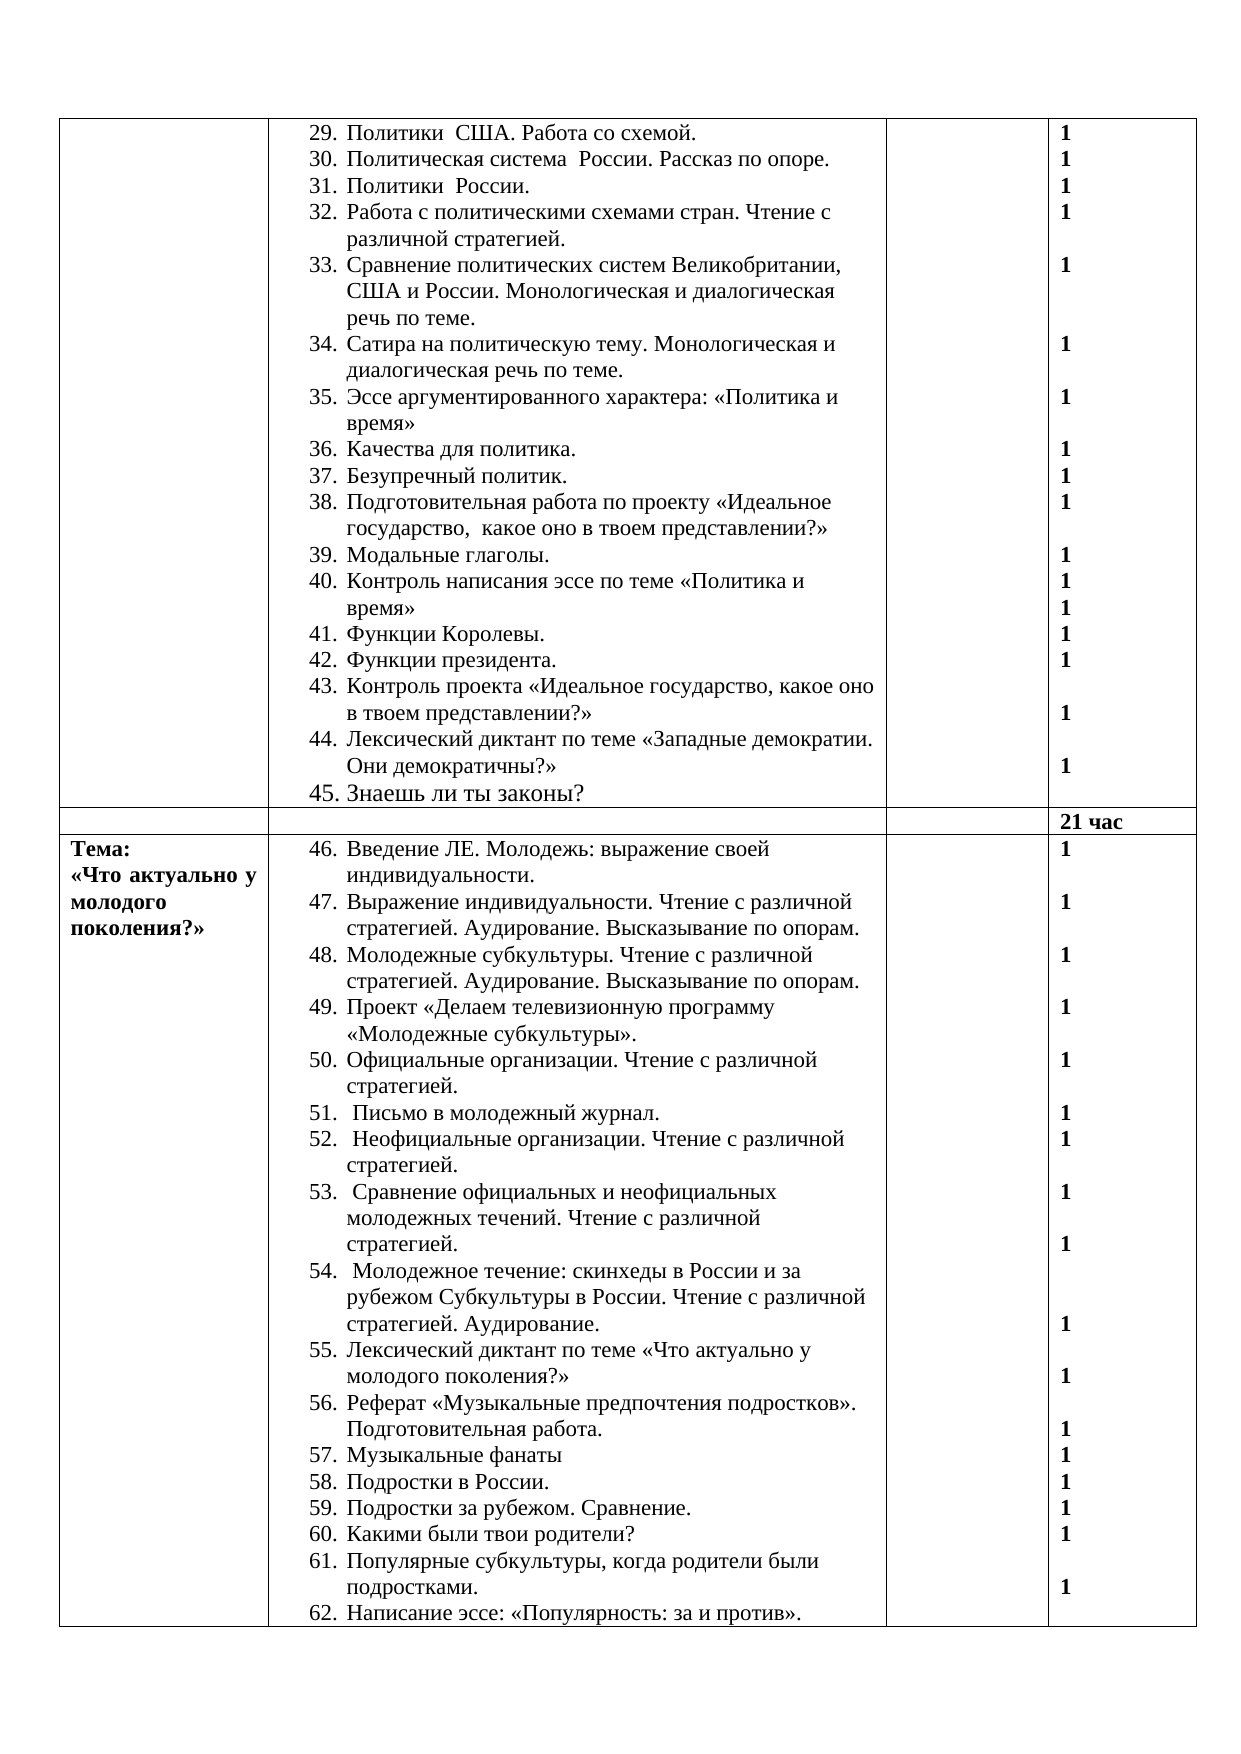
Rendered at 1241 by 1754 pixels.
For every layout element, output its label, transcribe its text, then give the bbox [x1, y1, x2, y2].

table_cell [60, 835, 268, 1626]
table_cell [887, 119, 1048, 807]
table_cell [269, 808, 886, 834]
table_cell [60, 119, 268, 807]
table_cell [269, 835, 886, 1626]
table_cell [1049, 835, 1196, 1626]
table_cell 21 час [1049, 808, 1196, 834]
table_cell [887, 835, 1048, 1626]
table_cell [1049, 119, 1196, 807]
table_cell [269, 119, 886, 807]
table_cell [60, 808, 268, 834]
table_cell [887, 808, 1048, 834]
